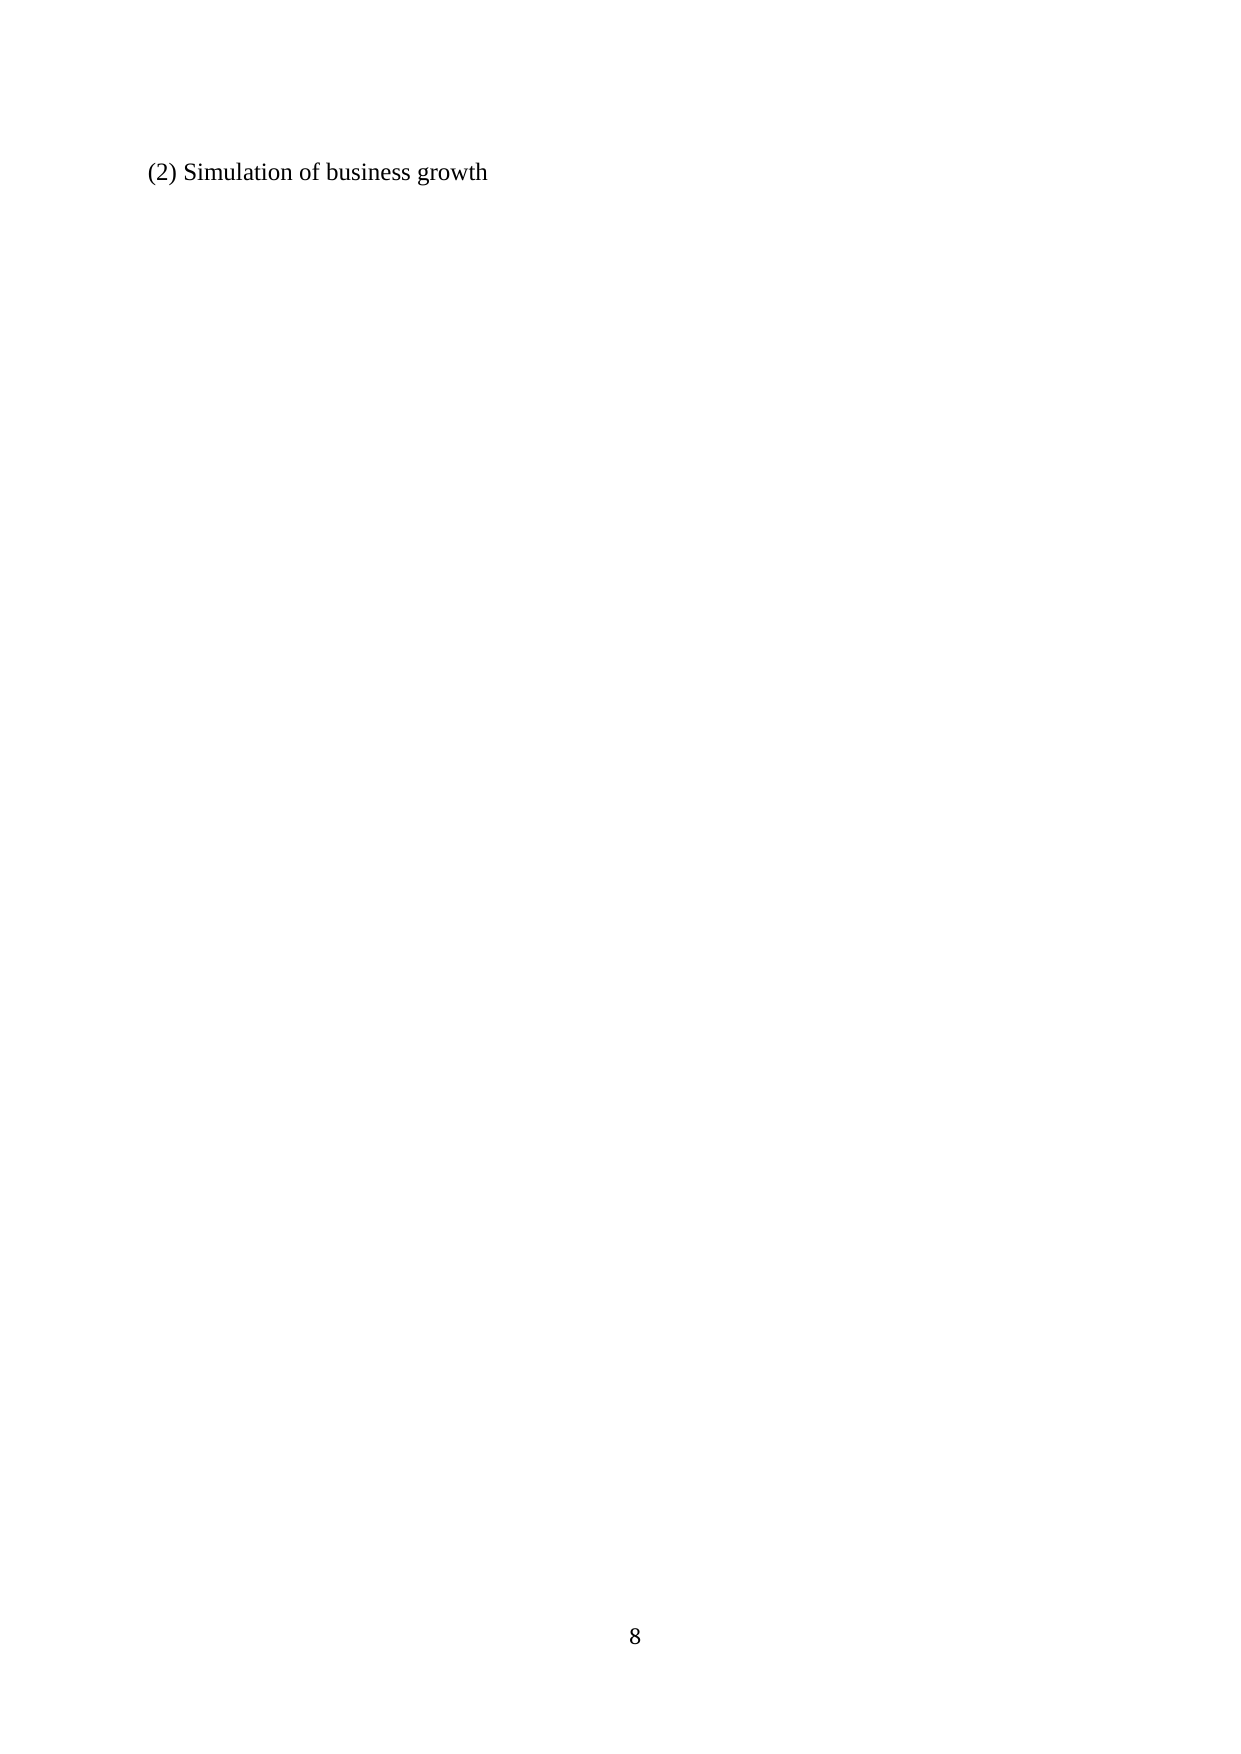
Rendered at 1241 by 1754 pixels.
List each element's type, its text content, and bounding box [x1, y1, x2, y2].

subtitle (2) Simulation of business growth [148, 153, 1122, 191]
